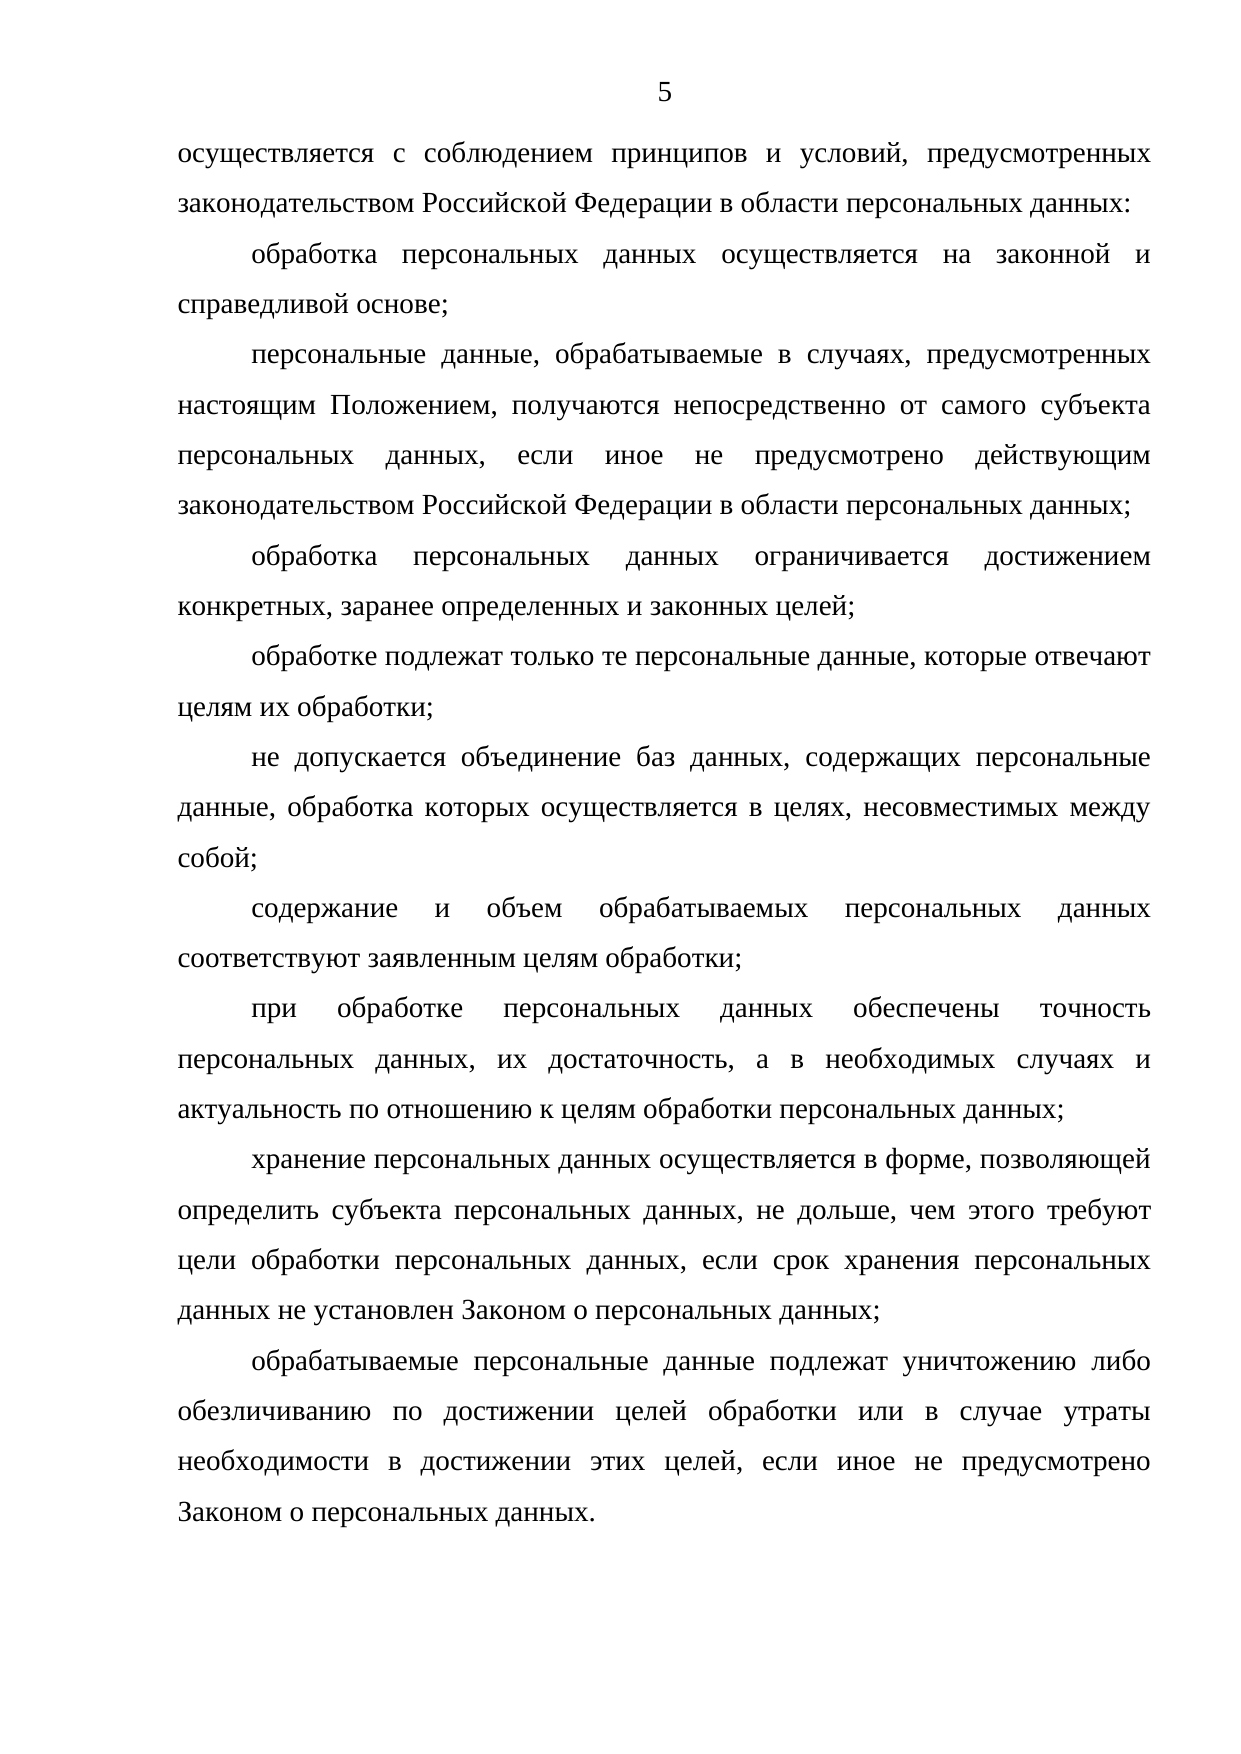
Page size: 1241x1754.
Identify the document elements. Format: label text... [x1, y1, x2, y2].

text не допускается объединение баз данных, содержащих персональные данные, обработка которых осуществляется в целях, несовместимых между собой; [177, 739, 1152, 873]
text обработке подлежат только те персональные данные, которые отвечают целям их обработки; [177, 638, 1152, 722]
text при обработке персональных данных обеспечены точность персональных данных, их достаточность, а в необходимых случаях и актуальность по отношению к целям обработки персональных данных; [177, 991, 1152, 1125]
text хранение персональных данных осуществляется в форме, позволяющей определить субъекта персональных данных, не дольше, чем этого требуют цели обработки персональных данных, если срок хранения персональных данных не установлен Законом о персональных данных; [177, 1142, 1152, 1326]
text обработка персональных данных ограничивается достижением конкретных, заранее определенных и законных целей; [177, 538, 1152, 622]
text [177, 135, 1152, 219]
text персональные данные, обрабатываемые в случаях, предусмотренных настоящим Положением, получаются непосредственно от самого субъекта персональных данных, если иное не предусмотрено действующим законодательством Российской Федерации в области персональных данных; [177, 337, 1152, 521]
text содержание и объем обрабатываемых персональных данных соответствуют заявленным целям обработки; [177, 890, 1152, 974]
text обрабатываемые персональные данные подлежат уничтожению либо обезличиванию по достижении целей обработки или в случае утраты необходимости в достижении этих целей, если иное не предусмотрено Законом о персональных данных. [177, 1343, 1152, 1527]
text обработка персональных данных осуществляется на законной и справедливой основе; [177, 236, 1152, 320]
